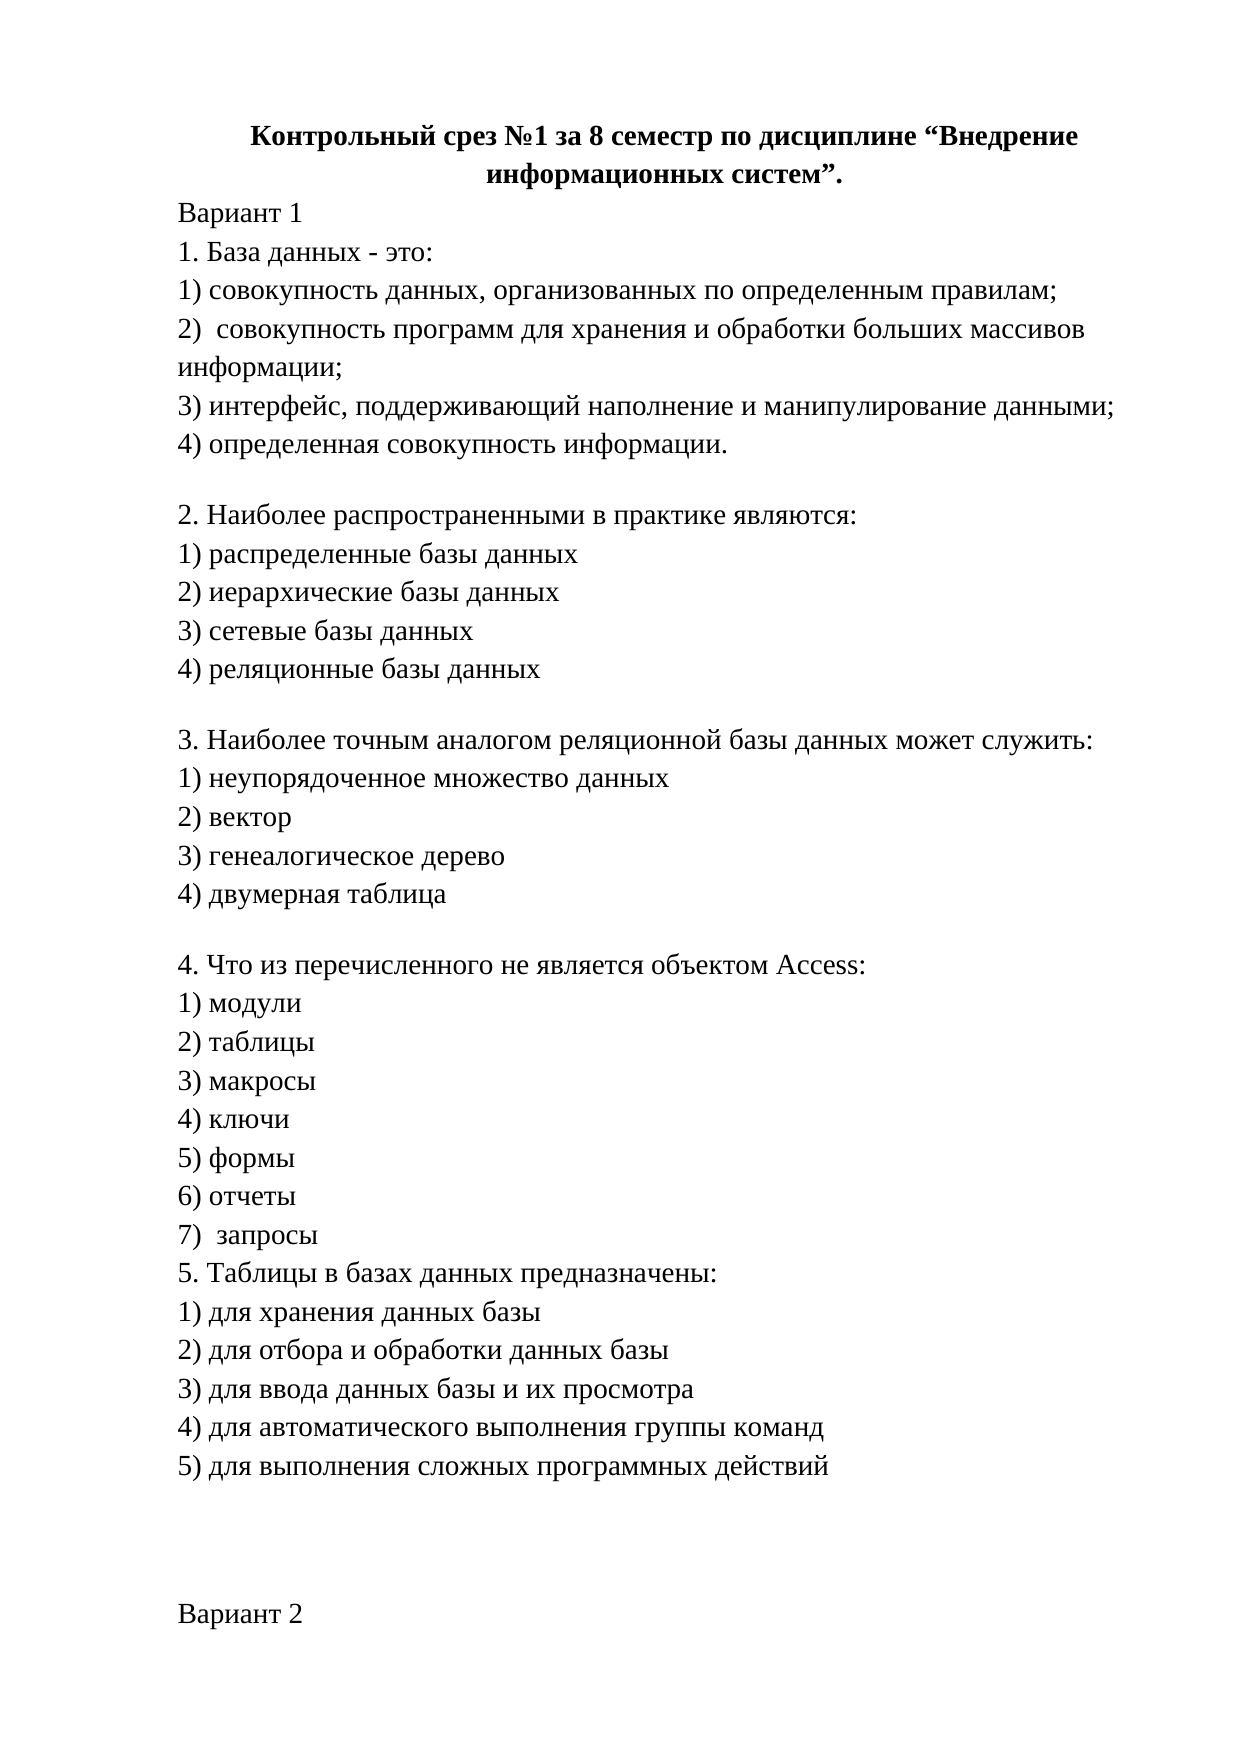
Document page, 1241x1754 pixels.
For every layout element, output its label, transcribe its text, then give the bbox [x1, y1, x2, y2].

text 5. Таблицы в базах данных предназначены: [177, 1255, 1152, 1289]
text 3) макросы [177, 1063, 1152, 1096]
text 4. Что из перечисленного не является объектом Access: [177, 947, 1152, 981]
text 5) формы [177, 1140, 1152, 1173]
text 3) для ввода данных базы и их просмотра [177, 1371, 1152, 1404]
text 5) для выполнения сложных программных действий [177, 1448, 1152, 1482]
text 1) модули [177, 986, 1152, 1019]
text 1) для хранения данных базы [177, 1294, 1152, 1327]
text 4) ключи [177, 1101, 1152, 1135]
text 3) интерфейс, поддерживающий наполнение и манипулирование данными; [177, 388, 1152, 421]
text 1. База данных - это: [177, 234, 1152, 267]
text 2) иерархические базы данных [177, 574, 1152, 608]
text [177, 1409, 1152, 1443]
text Вариант 2 [177, 1596, 1152, 1629]
text 1) распределенные базы данных [177, 536, 1152, 569]
text 2) вектор [177, 799, 1152, 833]
text 2) для отбора и обработки данных базы [177, 1332, 1152, 1366]
text 2. Наиболее распространенными в практике являются: [177, 497, 1152, 531]
text 2) совокупность программ для хранения и обработки больших массивов информации; [177, 311, 1152, 383]
text 1) совокупность данных, организованных по определенным правилам; [177, 272, 1152, 306]
text 3) генеалогическое дерево [177, 838, 1152, 871]
text 3) сетевые базы данных [177, 613, 1152, 646]
text 4) двумерная таблица [177, 876, 1152, 910]
text 6) отчеты [177, 1178, 1152, 1212]
text 4) определенная совокупность информации. [177, 426, 1152, 460]
text 1) неупорядоченное множество данных [177, 761, 1152, 794]
text 7) запросы [177, 1217, 1152, 1250]
text Вариант 1 [177, 195, 1152, 229]
text 4) реляционные базы данных [177, 651, 1152, 685]
text 2) таблицы [177, 1024, 1152, 1058]
text 3. Наиболее точным аналогом реляционной базы данных может служить: [177, 722, 1152, 756]
text Контрольный срез №1 за 8 семестр по дисциплине “Внедрение информационных систем”. [177, 118, 1152, 190]
